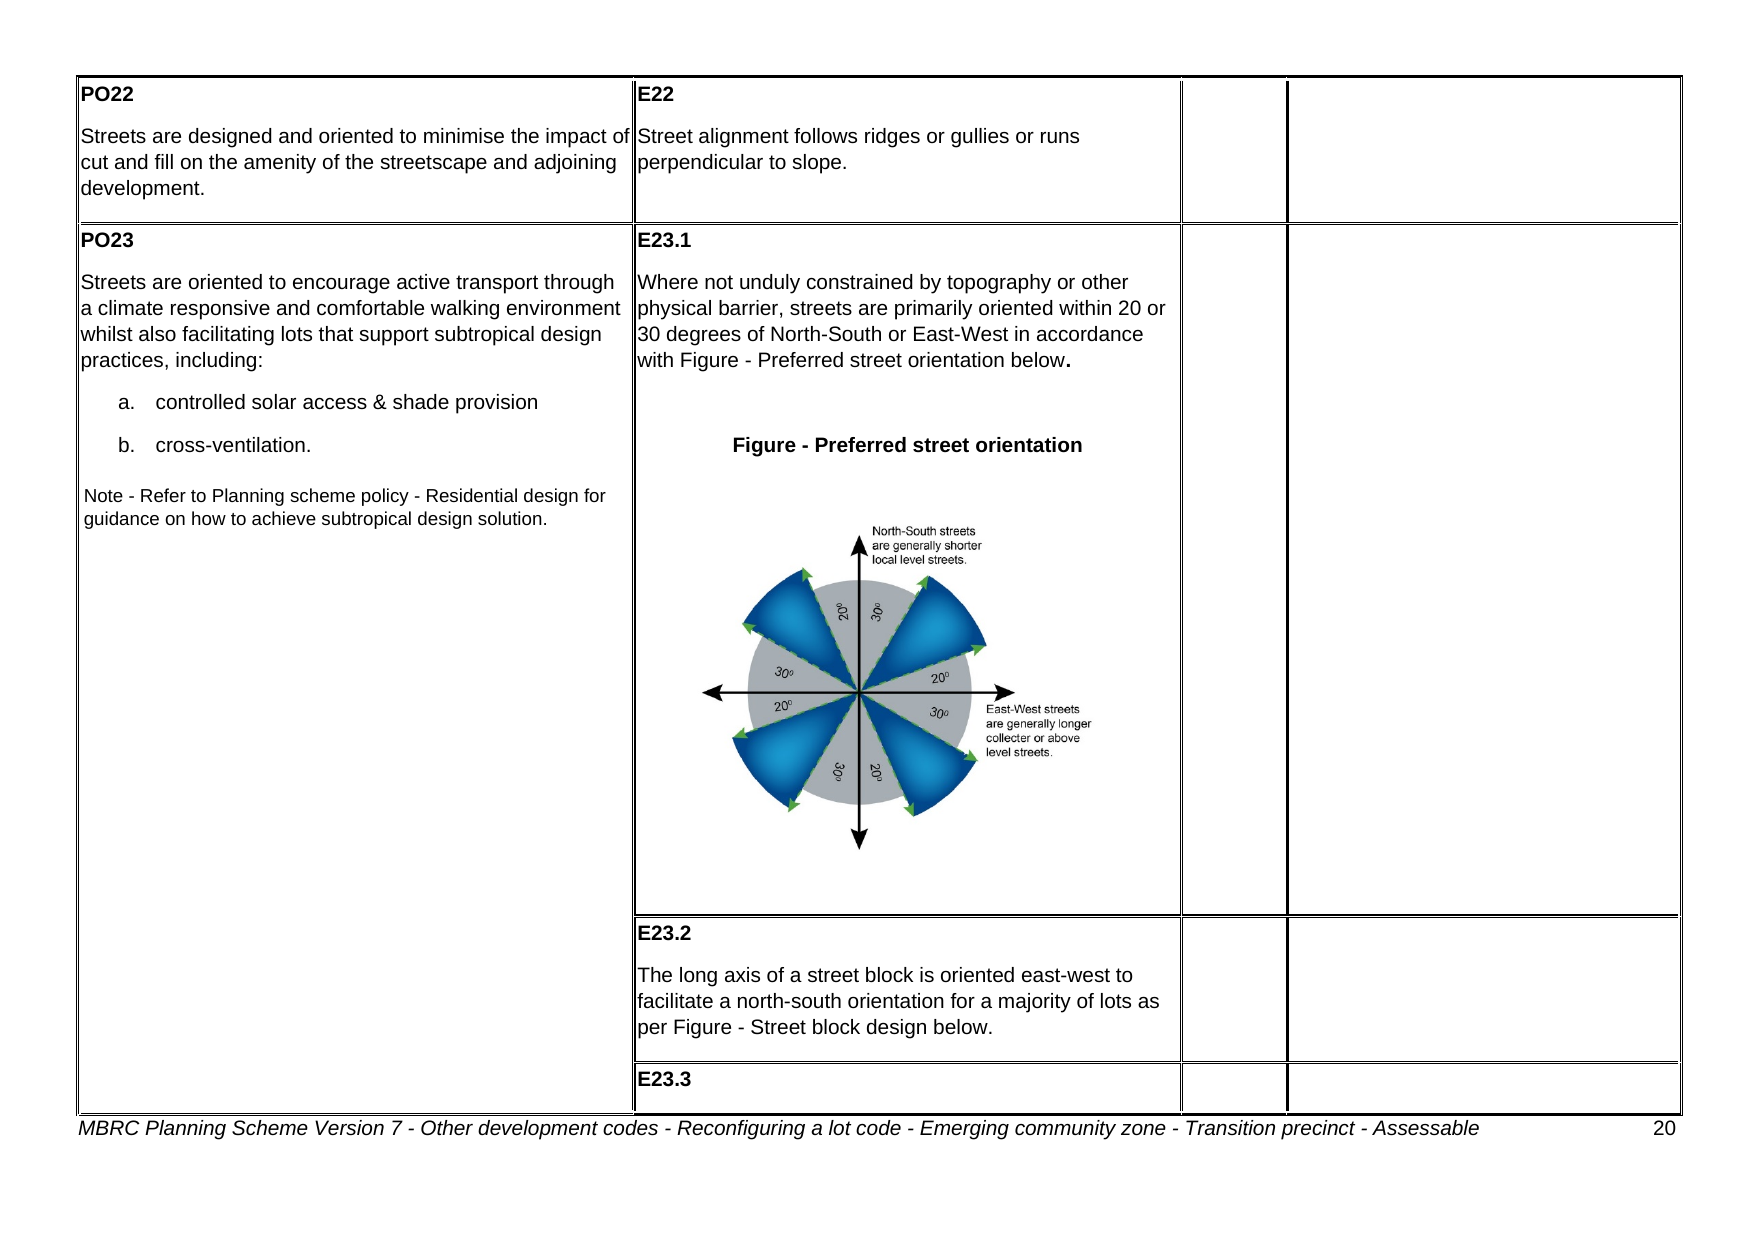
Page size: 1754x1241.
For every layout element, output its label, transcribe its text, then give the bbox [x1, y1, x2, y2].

table_cell E23.1 Where not unduly constrained by topography or other physical barrier, streets are primarily oriented within 20 or 30 degrees of North-South or East-West in accordance with Figure - Preferred street orientation below. Figure - Preferred street orientation [636, 225, 1180, 914]
table_cell [1181, 1064, 1287, 1113]
table_cell E23.2 The long axis of a street block is oriented east-west to facilitate a north-south orientation for a majority of lots as per Figure - Street block design below. [636, 918, 1180, 1061]
table_cell E22 Street alignment follows ridges or gullies or runs perpendicular to slope. [634, 78, 1181, 221]
table_cell [1287, 78, 1680, 221]
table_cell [634, 1064, 1181, 1113]
table_cell PO22 Streets are designed and oriented to minimise the impact of cut and fill on the amenity of the streetscape and adjoining development. [79, 77, 634, 221]
table_cell [1183, 918, 1286, 1061]
table_cell [1183, 225, 1286, 914]
picture [637, 475, 1109, 893]
table_cell [1289, 914, 1680, 1061]
table_cell [1289, 221, 1680, 914]
table_cell [1181, 77, 1287, 221]
table_cell PO23 Streets are oriented to encourage active transport through a climate responsive and comfortable walking environment whilst also facilitating lots that support subtropical design practices, including: controlled solar access & shade provision cross-ventilation. [79, 221, 634, 1113]
table_cell [1287, 1061, 1681, 1113]
